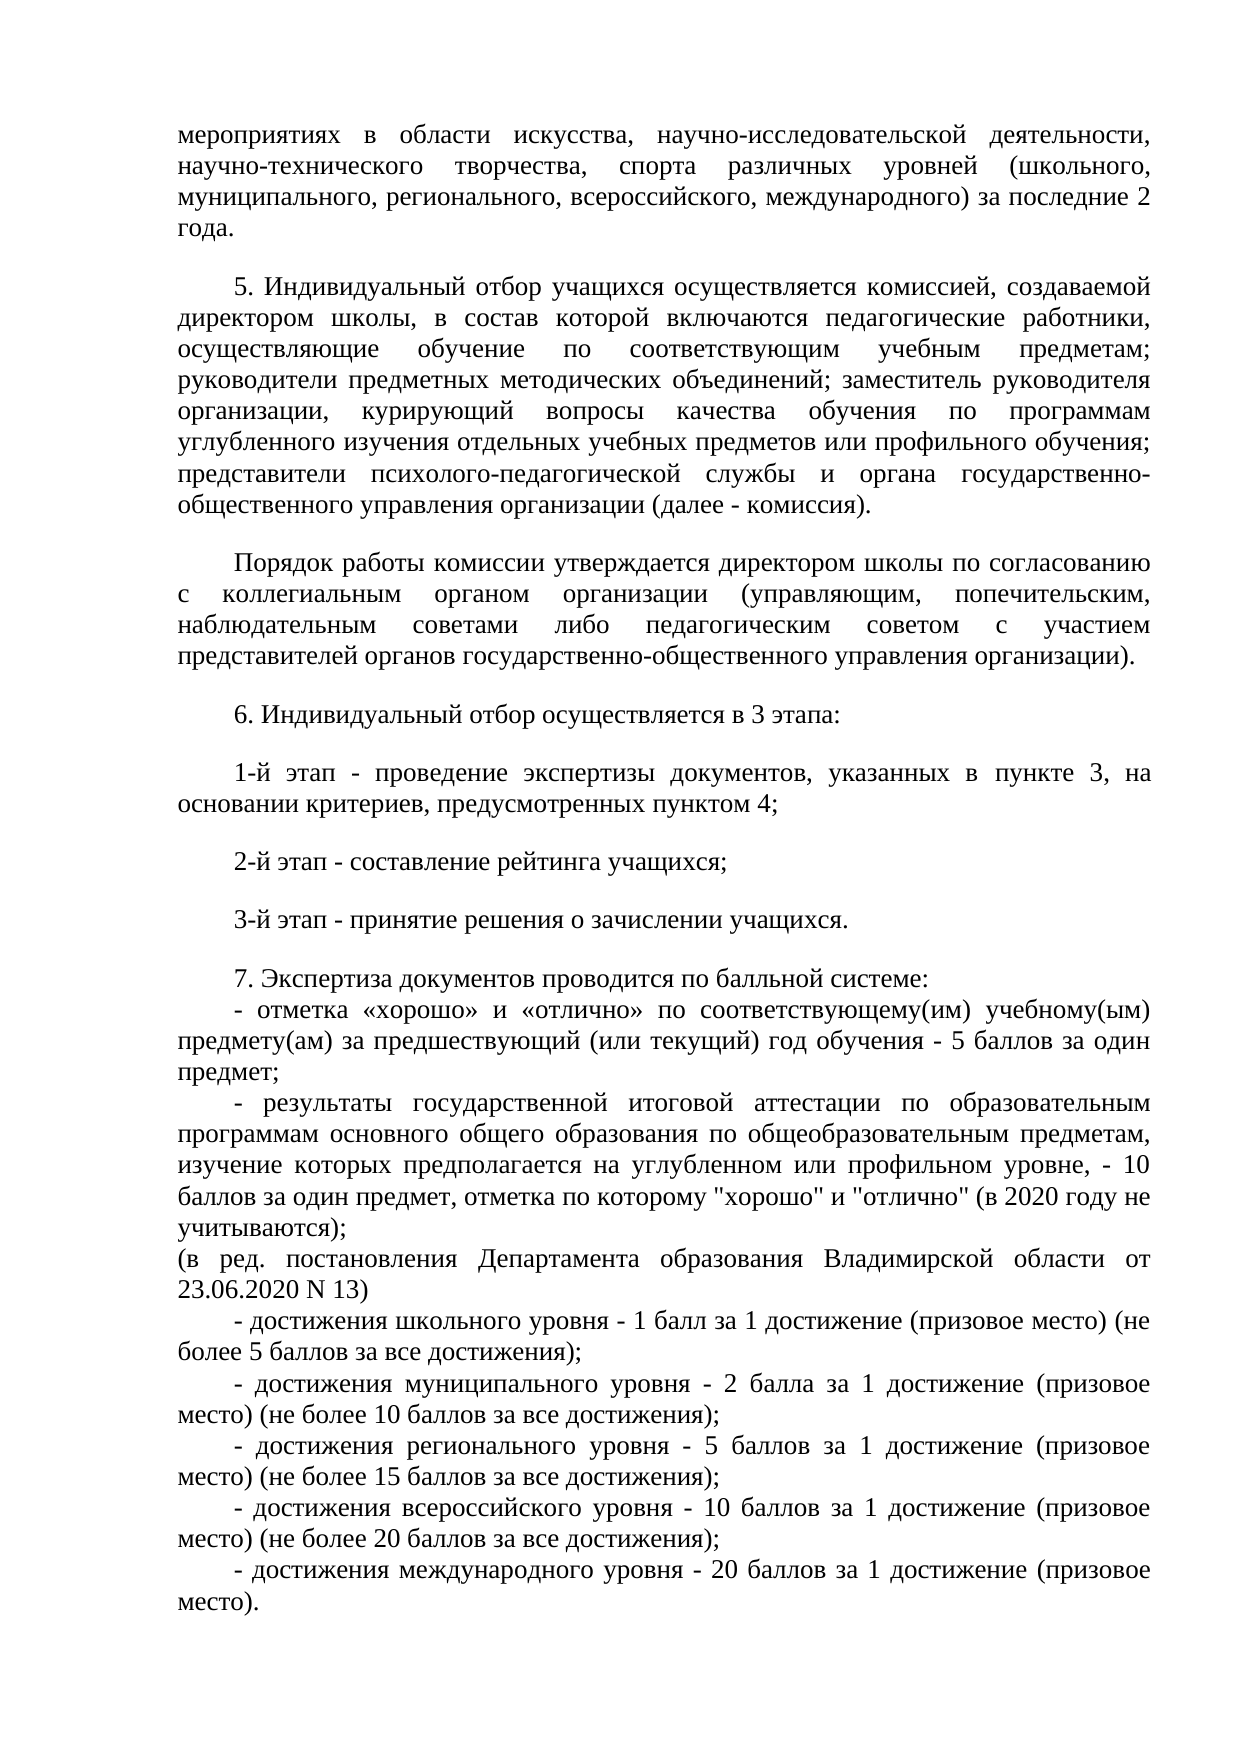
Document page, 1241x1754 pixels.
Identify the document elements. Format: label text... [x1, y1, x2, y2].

text - достижения регионального уровня - 5 баллов за 1 достижение (призовое место) (не более 15 баллов за все достижения); [177, 1429, 1152, 1491]
text 1-й этап - проведение экспертизы документов, указанных в пункте 3, на основании критериев, предусмотренных пунктом 4; [177, 756, 1152, 818]
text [177, 118, 1152, 243]
text - достижения школьного уровня - 1 балл за 1 достижение (призовое место) (не более 5 баллов за все достижения); [177, 1304, 1152, 1367]
text 2-й этап - составление рейтинга учащихся; [177, 845, 1152, 876]
text - результаты государственной итоговой аттестации по образовательным программам основного общего образования по общеобразовательным предметам, изучение которых предполагается на углубленном или профильном уровне, - 10 баллов за один предмет, отметка по которому "хорошо" и "отлично" (в 2020 году не учитываются); [177, 1086, 1152, 1242]
text Порядок работы комиссии утверждается директором школы по согласованию с коллегиальным органом организации (управляющим, попечительским, наблюдательным советами либо педагогическим советом с участием представителей органов государственно-общественного управления организации). [177, 546, 1152, 671]
text 3-й этап - принятие решения о зачислении учащихся. [177, 903, 1152, 935]
text 6. Индивидуальный отбор осуществляется в 3 этапа: [177, 698, 1152, 729]
text - достижения международного уровня - 20 баллов за 1 достижение (призовое место). [177, 1553, 1152, 1616]
text - достижения всероссийского уровня - 10 баллов за 1 достижение (призовое место) (не более 20 баллов за все достижения); [177, 1491, 1152, 1553]
text - достижения муниципального уровня - 2 балла за 1 достижение (призовое место) (не более 10 баллов за все достижения); [177, 1367, 1152, 1429]
text - отметка «хорошо» и «отлично» по соответствующему(им) учебному(ым) предмету(ам) за предшествующий (или текущий) год обучения - 5 баллов за один предмет; [177, 993, 1152, 1086]
text 7. Экспертиза документов проводится по балльной системе: [177, 962, 1152, 993]
text 5. Индивидуальный отбор учащихся осуществляется комиссией, создаваемой директором школы, в состав которой включаются педагогические работники, осуществляющие обучение по соответствующим учебным предметам; руководители предметных методических объединений; заместитель руководителя организации, курирующий вопросы качества обучения по программам углубленного изучения отдельных учебных предметов или профильного обучения; представители психолого-педагогической службы и органа государственно-общественного управления организации (далее - комиссия). [177, 270, 1152, 519]
text (в ред. постановления Департамента образования Владимирской области от 23.06.2020 N 13) [177, 1242, 1152, 1304]
